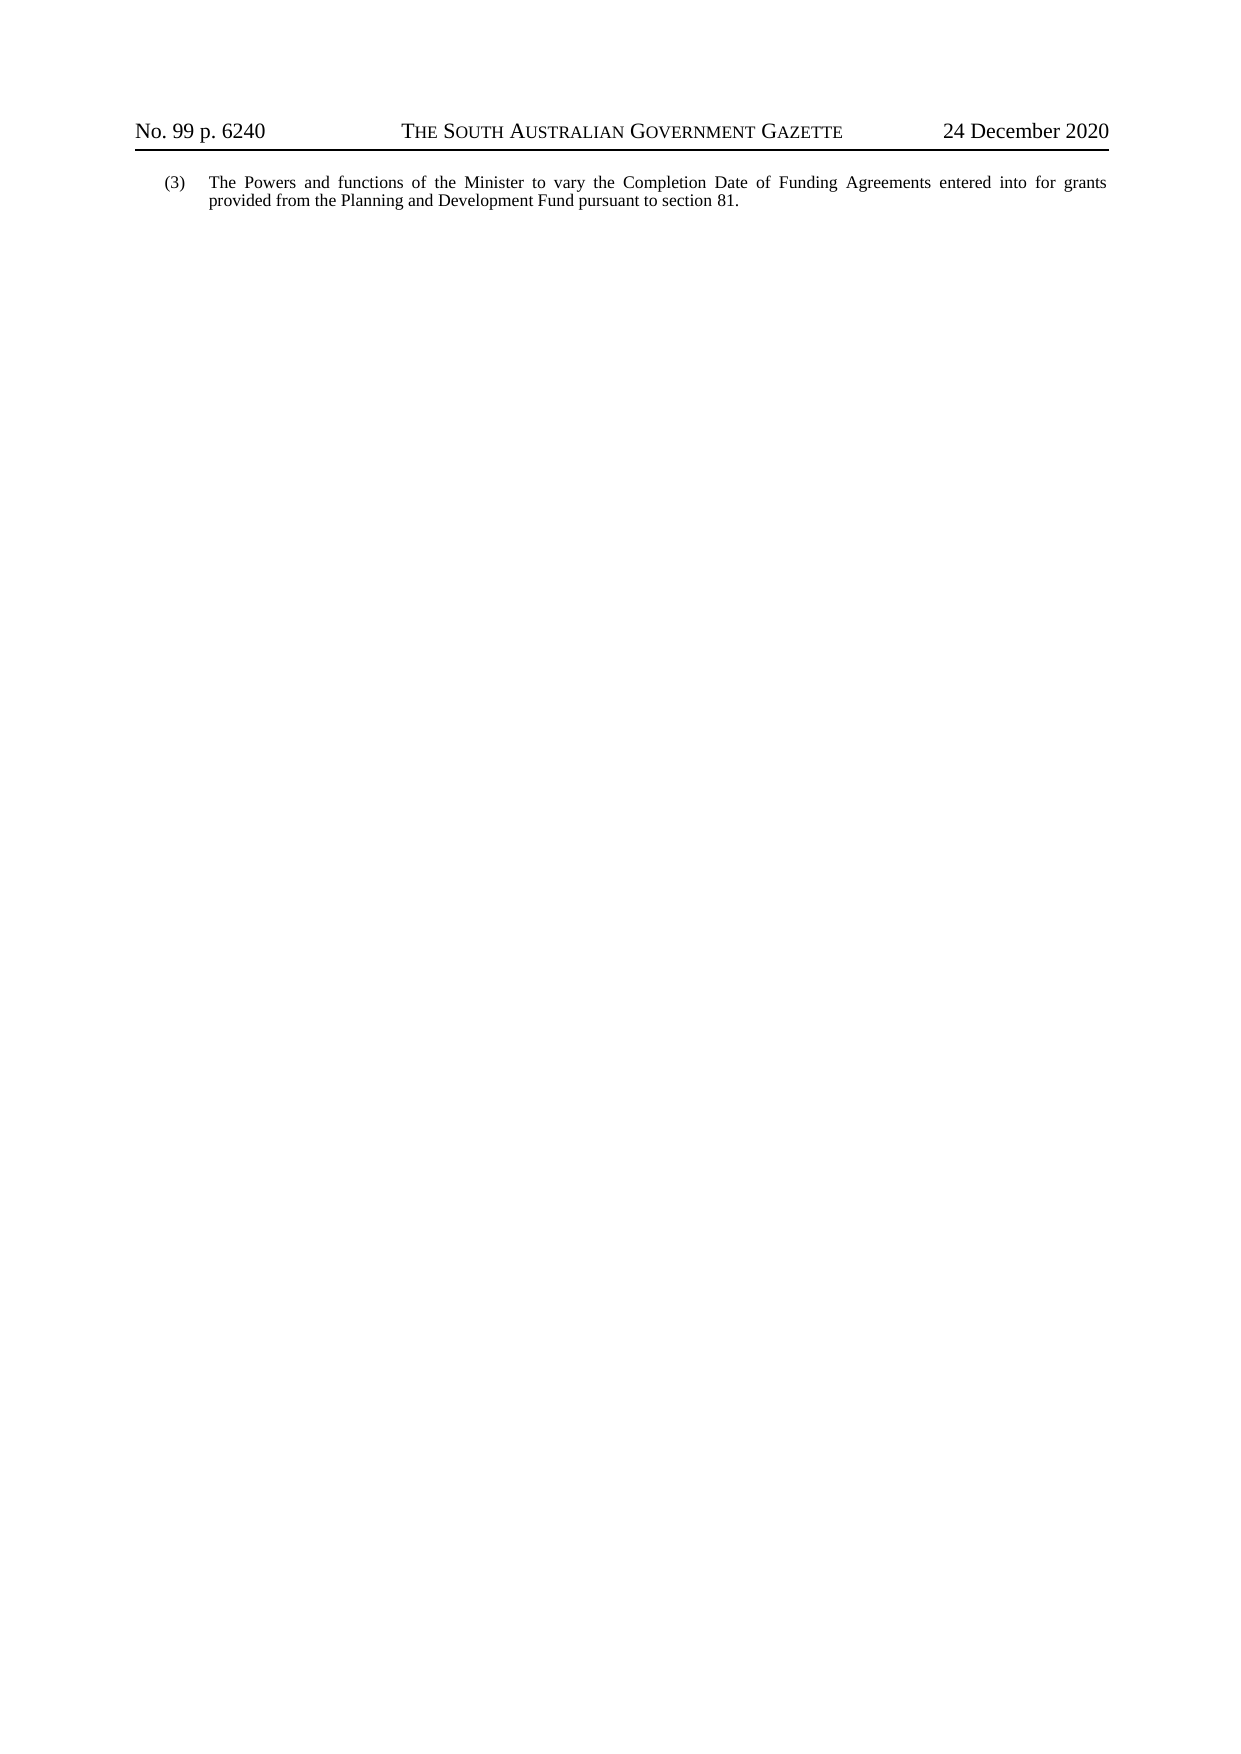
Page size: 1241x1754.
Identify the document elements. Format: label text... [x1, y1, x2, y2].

text (3) The Powers and functions of the Minister to vary the Completion Date of Funding Agreements entered into for grants provided from the Planning and Development Fund pursuant to section 81. [164, 174, 1109, 210]
